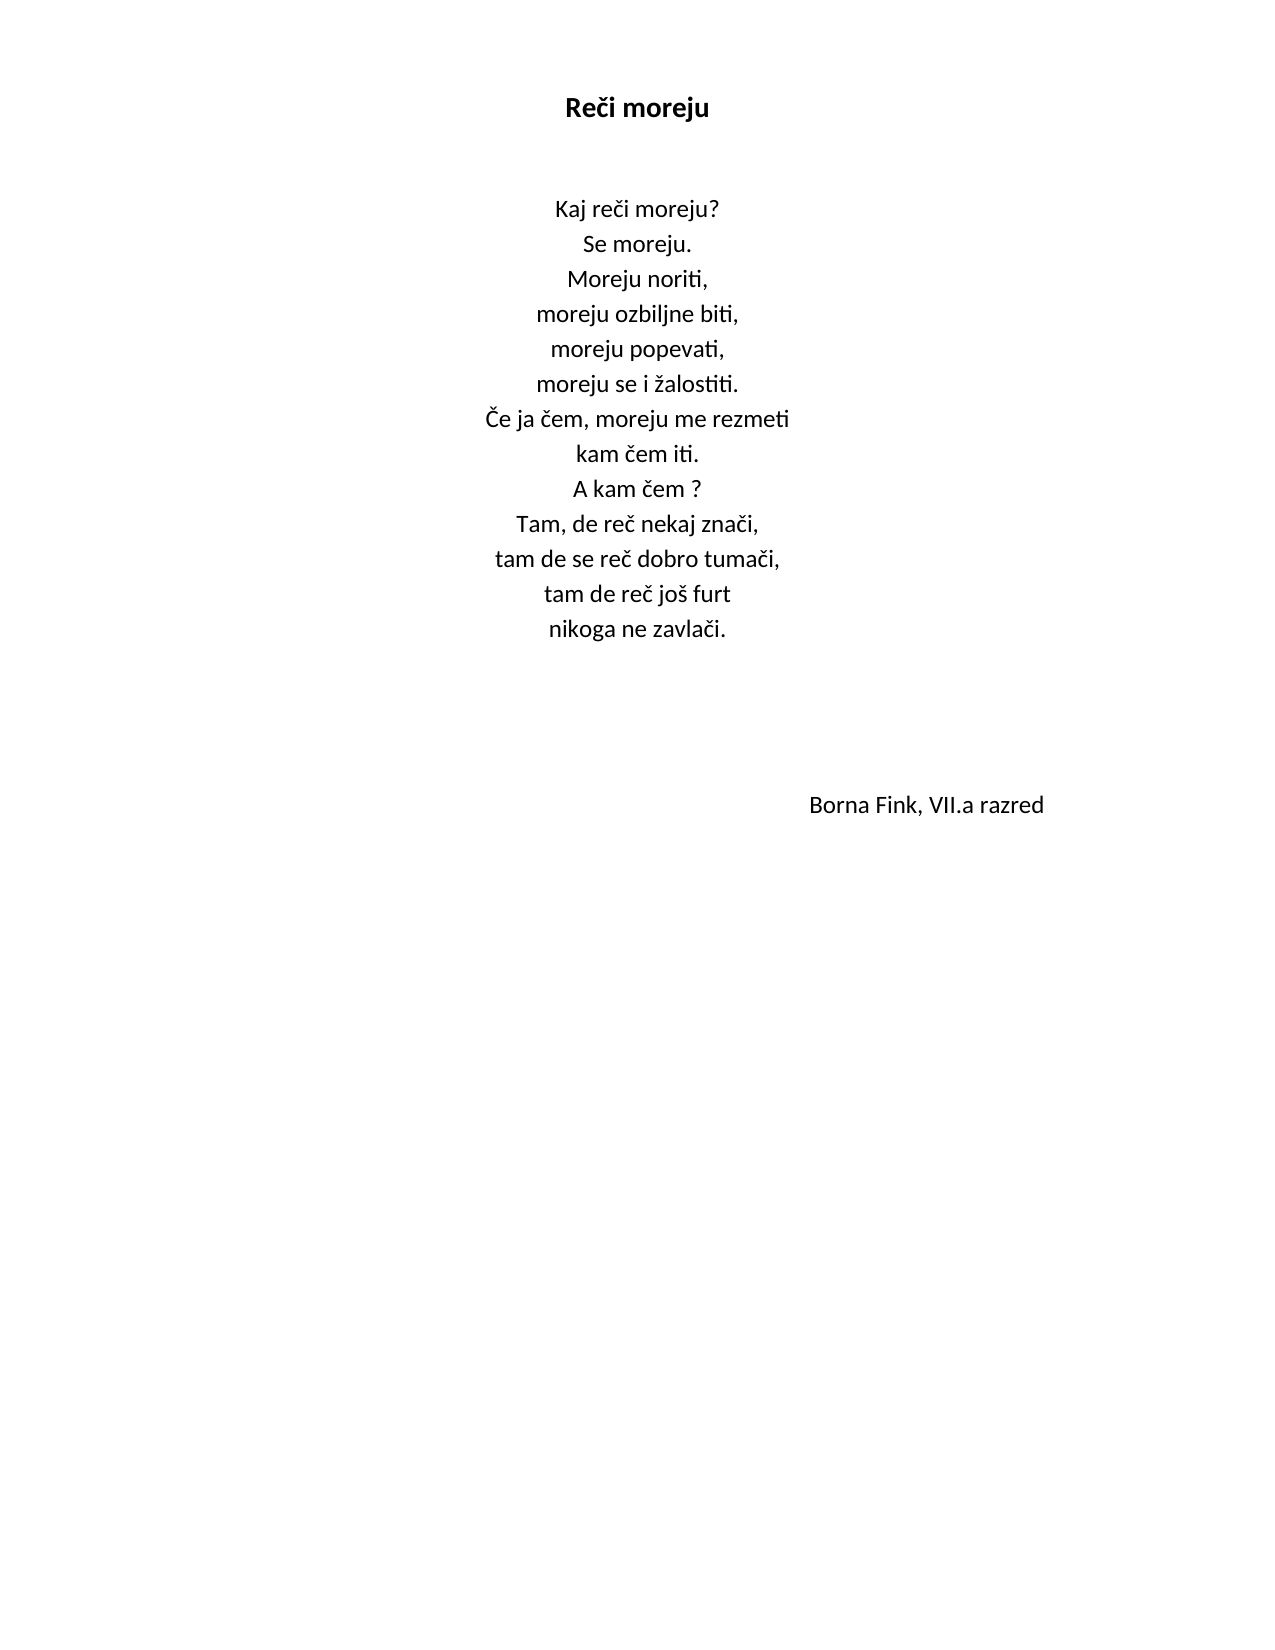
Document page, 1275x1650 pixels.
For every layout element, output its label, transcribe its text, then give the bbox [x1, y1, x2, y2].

text A kam čem ? [59, 473, 1216, 504]
text Se moreju. [59, 228, 1216, 259]
text kam čem iti. [59, 438, 1216, 469]
text moreju popevati, [59, 333, 1216, 364]
text Kaj reči moreju? [59, 193, 1216, 224]
text Moreju noriti, [59, 263, 1216, 294]
text Če ja čem, moreju me rezmeti [59, 403, 1216, 434]
text tam de reč još furt [59, 578, 1216, 609]
text Reči moreju [59, 89, 1216, 124]
text nikoga ne zavlači. [59, 613, 1216, 644]
text moreju se i žalostiti. [59, 368, 1216, 399]
text moreju ozbiljne biti, [59, 298, 1216, 329]
text Tam, de reč nekaj znači, [59, 508, 1216, 539]
text Borna Fink, VII.a razred [734, 789, 1216, 819]
text tam de se reč dobro tumači, [59, 543, 1216, 574]
